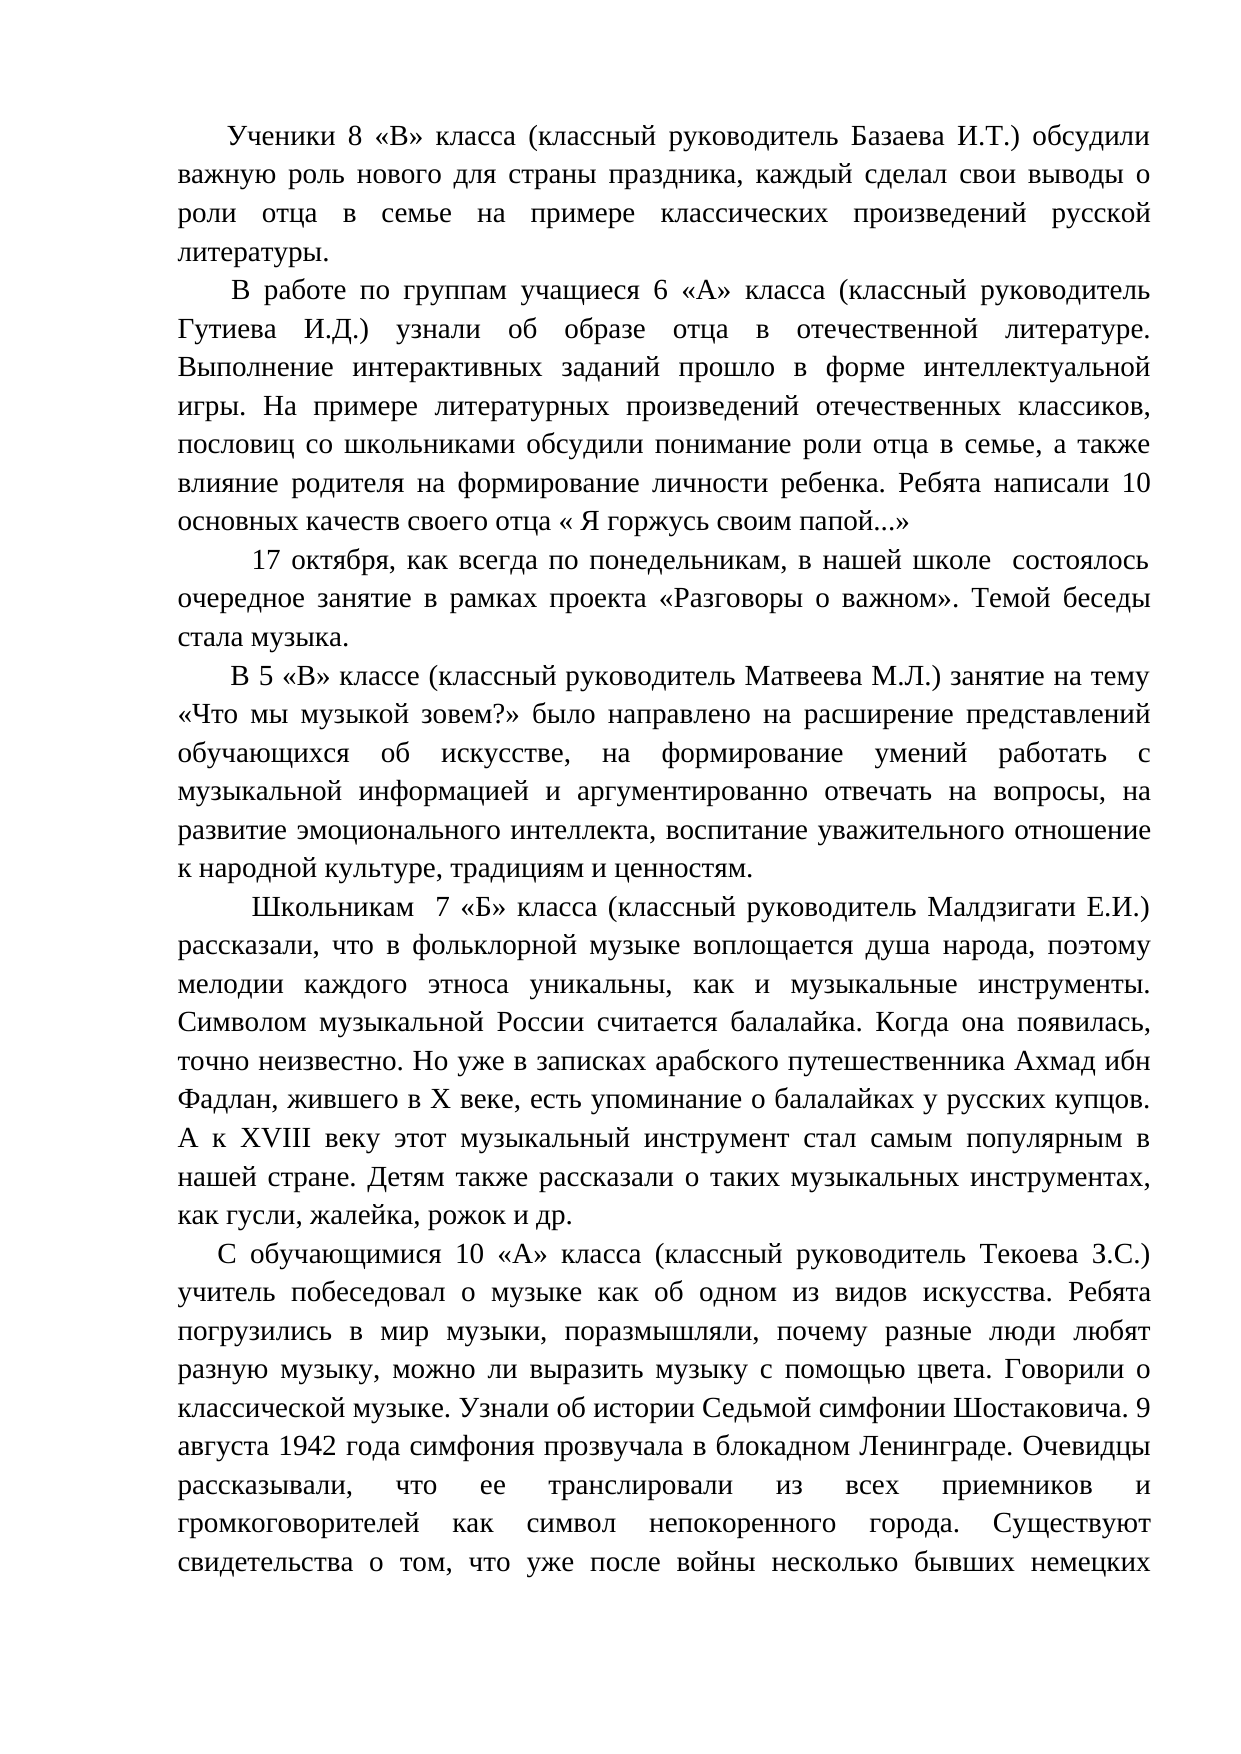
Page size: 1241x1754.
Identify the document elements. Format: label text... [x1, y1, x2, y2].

text В 5 «В» классе (классный руководитель Матвеева М.Л.) занятие на тему «Что мы музыкой зовем?» было направлено на расширение представлений обучающихся об искусстве, на формирование умений работать с музыкальной информацией и аргументированно отвечать на вопросы, на развитие эмоционального интеллекта, воспитание уважительного отношение к народной культуре, традициям и ценностям. [177, 658, 1152, 884]
text В работе по группам учащиеся 6 «А» класса (классный руководитель Гутиева И.Д.) узнали об образе отца в отечественной литературе. Выполнение интерактивных заданий прошло в форме интеллектуальной игры. На примере литературных произведений отечественных классиков, пословиц со школьниками обсудили понимание роли отца в семье, а также влияние родителя на формирование личности ребенка. Ребята написали 10 основных качеств своего отца « Я горжусь своим папой...» [177, 272, 1152, 537]
text Ученики 8 «В» класса (классный руководитель Базаева И.Т.) обсудили важную роль нового для страны праздника, каждый сделал свои выводы о роли отца в семье на примере классических произведений русской литературы. [177, 118, 1152, 267]
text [177, 1236, 1152, 1578]
text 17 октября, как всегда по понедельникам, в нашей школе состоялось очередное занятие в рамках проекта «Разговоры о важном». Темой беседы стала музыка. [177, 542, 1152, 653]
text Школьникам 7 «Б» класса (классный руководитель Малдзигати Е.И.) рассказали, что в фольклорной музыке воплощается душа народа, поэтому мелодии каждого этноса уникальны, как и музыкальные инструменты. Символом музыкальной России считается балалайка. Когда она появилась, точно неизвестно. Но уже в записках арабского путешественника Ахмад ибн Фадлан, жившего в Х веке, есть упоминание о балалайках у русских купцов. А к XVIII веку этот музыкальный инструмент стал самым популярным в нашей стране. Детям также рассказали о таких музыкальных инструментах, как гусли, жалейка, рожок и др. [177, 889, 1152, 1231]
